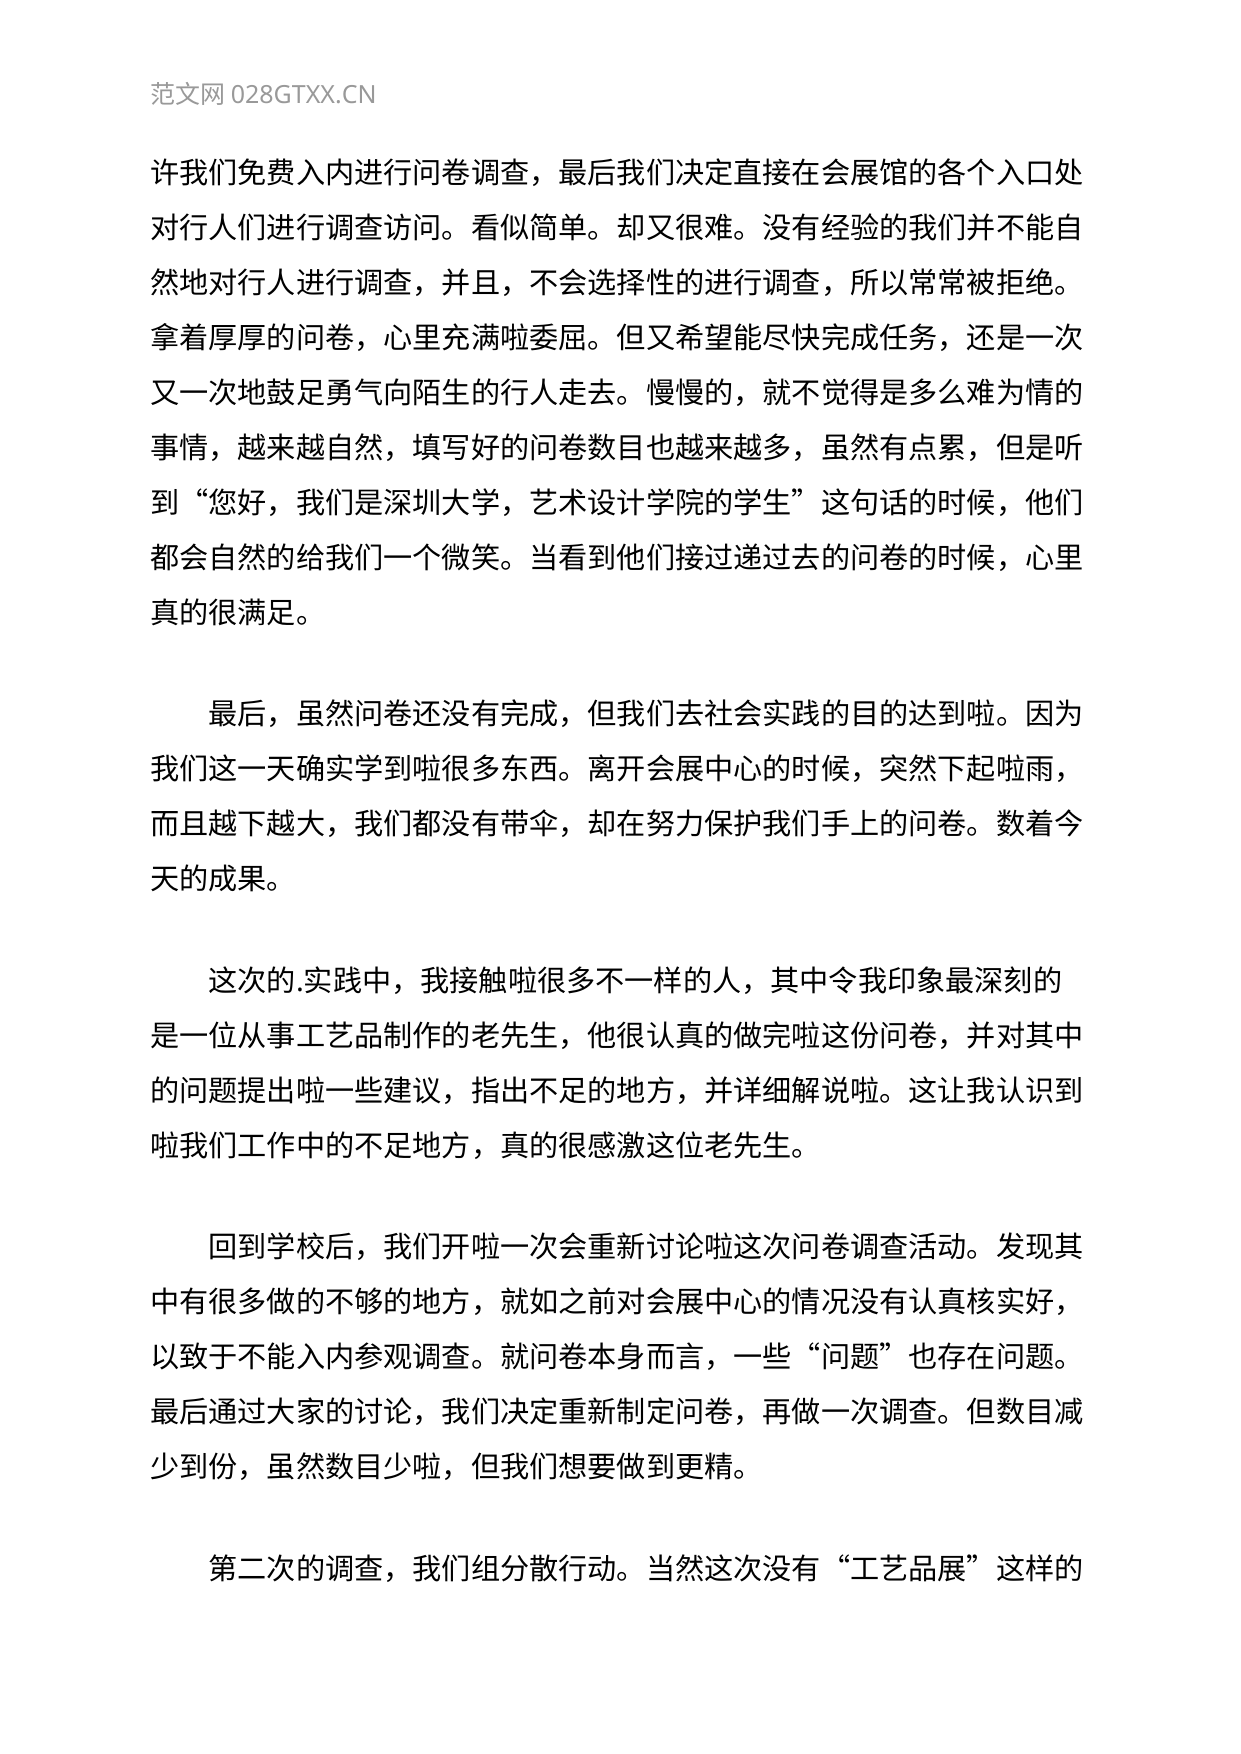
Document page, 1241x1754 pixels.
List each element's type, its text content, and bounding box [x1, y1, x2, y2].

text 最后，虽然问卷还没有完成，但我们去社会实践的目的达到啦。因为我们这一天确实学到啦很多东西。离开会展中心的时候，突然下起啦雨，而且越下越大，我们都没有带伞，却在努力保护我们手上的问卷。数着今天的成果。 [150, 691, 1090, 898]
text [150, 150, 1090, 631]
text 这次的.实践中，我接触啦很多不一样的人，其中令我印象最深刻的是一位从事工艺品制作的老先生，他很认真的做完啦这份问卷，并对其中的问题提出啦一些建议，指出不足的地方，并详细解说啦。这让我认识到啦我们工作中的不足地方，真的很感激这位老先生。 [150, 957, 1090, 1164]
text 回到学校后，我们开啦一次会重新讨论啦这次问卷调查活动。发现其中有很多做的不够的地方，就如之前对会展中心的情况没有认真核实好，以致于不能入内参观调查。就问卷本身而言，一些“问题”也存在问题。最后通过大家的讨论，我们决定重新制定问卷，再做一次调查。但数目减少到份，虽然数目少啦，但我们想要做到更精。 [150, 1224, 1090, 1486]
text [150, 1545, 1090, 1588]
